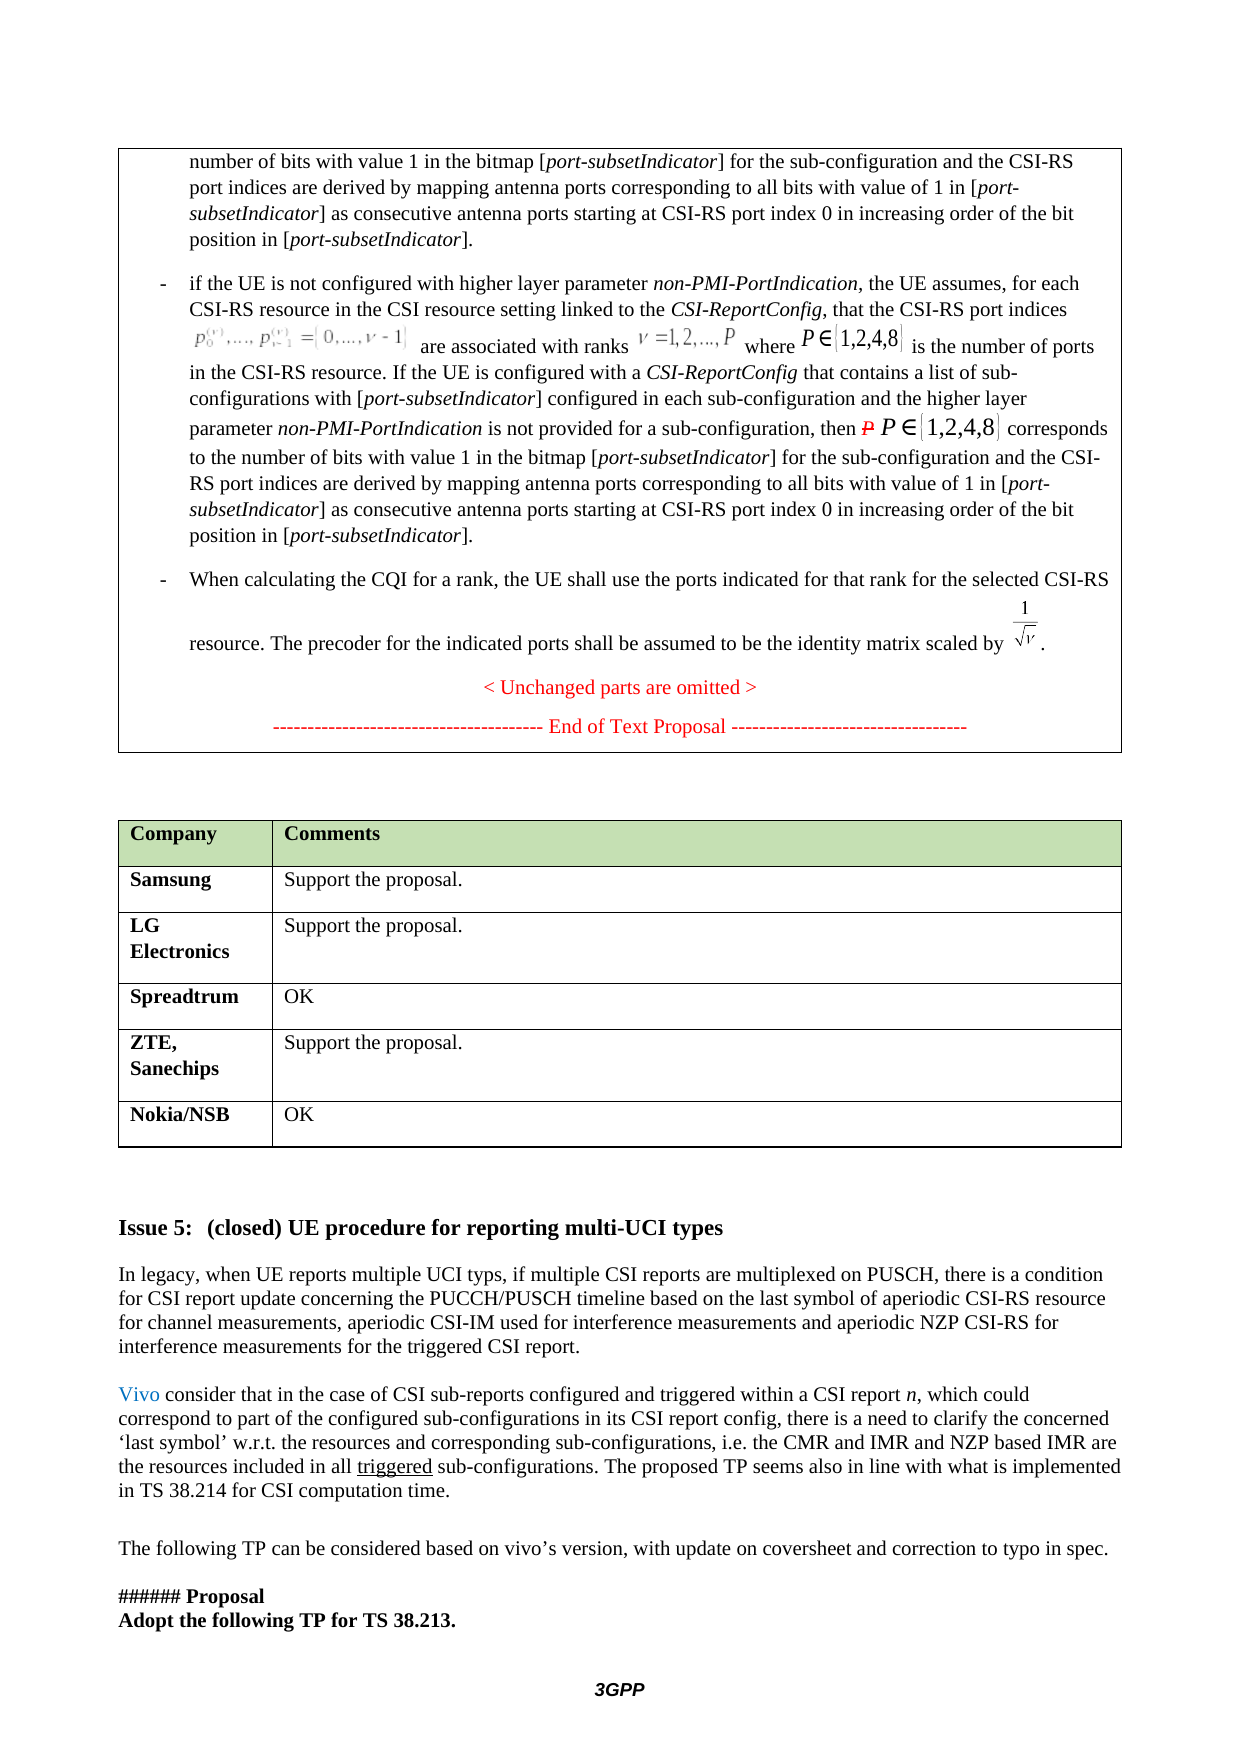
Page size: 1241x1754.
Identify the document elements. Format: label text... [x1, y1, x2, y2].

table_cell LG Electronics [119, 913, 272, 983]
text Adopt the following TP for TS 38.213. [118, 1608, 1122, 1632]
text The following TP can be considered based on vivo’s version, with update on coversheet and correction to typo in spec. [118, 1536, 1122, 1560]
list (closed) UE procedure for reporting multi-UCI types [118, 1214, 1122, 1241]
table_cell Spreadtrum [119, 984, 272, 1029]
table_cell Support the proposal. [273, 867, 1121, 912]
text In legacy, when UE reports multiple UCI typs, if multiple CSI reports are multiplexed on PUSCH, there is a condition for CSI report update concerning the PUCCH/PUSCH timeline based on the last symbol of aperiodic CSI-RS resource for channel measurements, aperiodic CSI-IM used for interference measurements and aperiodic NZP CSI-RS for interference measurements for the triggered CSI report. [118, 1262, 1122, 1358]
table_header Comments [273, 821, 1121, 866]
table_cell Samsung [119, 867, 272, 912]
table_cell Support the proposal. [273, 1030, 1121, 1101]
table_cell OK [273, 1102, 1121, 1146]
text ###### Proposal [118, 1584, 1122, 1608]
table_cell OK [273, 984, 1121, 1029]
table_cell ZTE, Sanechips [119, 1030, 272, 1101]
table_cell Nokia/NSB [119, 1102, 272, 1146]
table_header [119, 149, 1121, 752]
text Vivo consider that in the case of CSI sub-reports configured and triggered within a CSI report n, which could correspond to part of the configured sub-configurations in its CSI report config, there is a need to clarify the concerned ‘last symbol’ w.r.t. the resources and corresponding sub-configurations, i.e. the CMR and IMR and NZP based IMR are the resources included in all triggered sub-configurations. The proposed TP seems also in line with what is implemented in TS 38.214 for CSI computation time. [118, 1382, 1122, 1502]
table_cell Support the proposal. [273, 913, 1121, 983]
table_header Company [119, 821, 272, 866]
